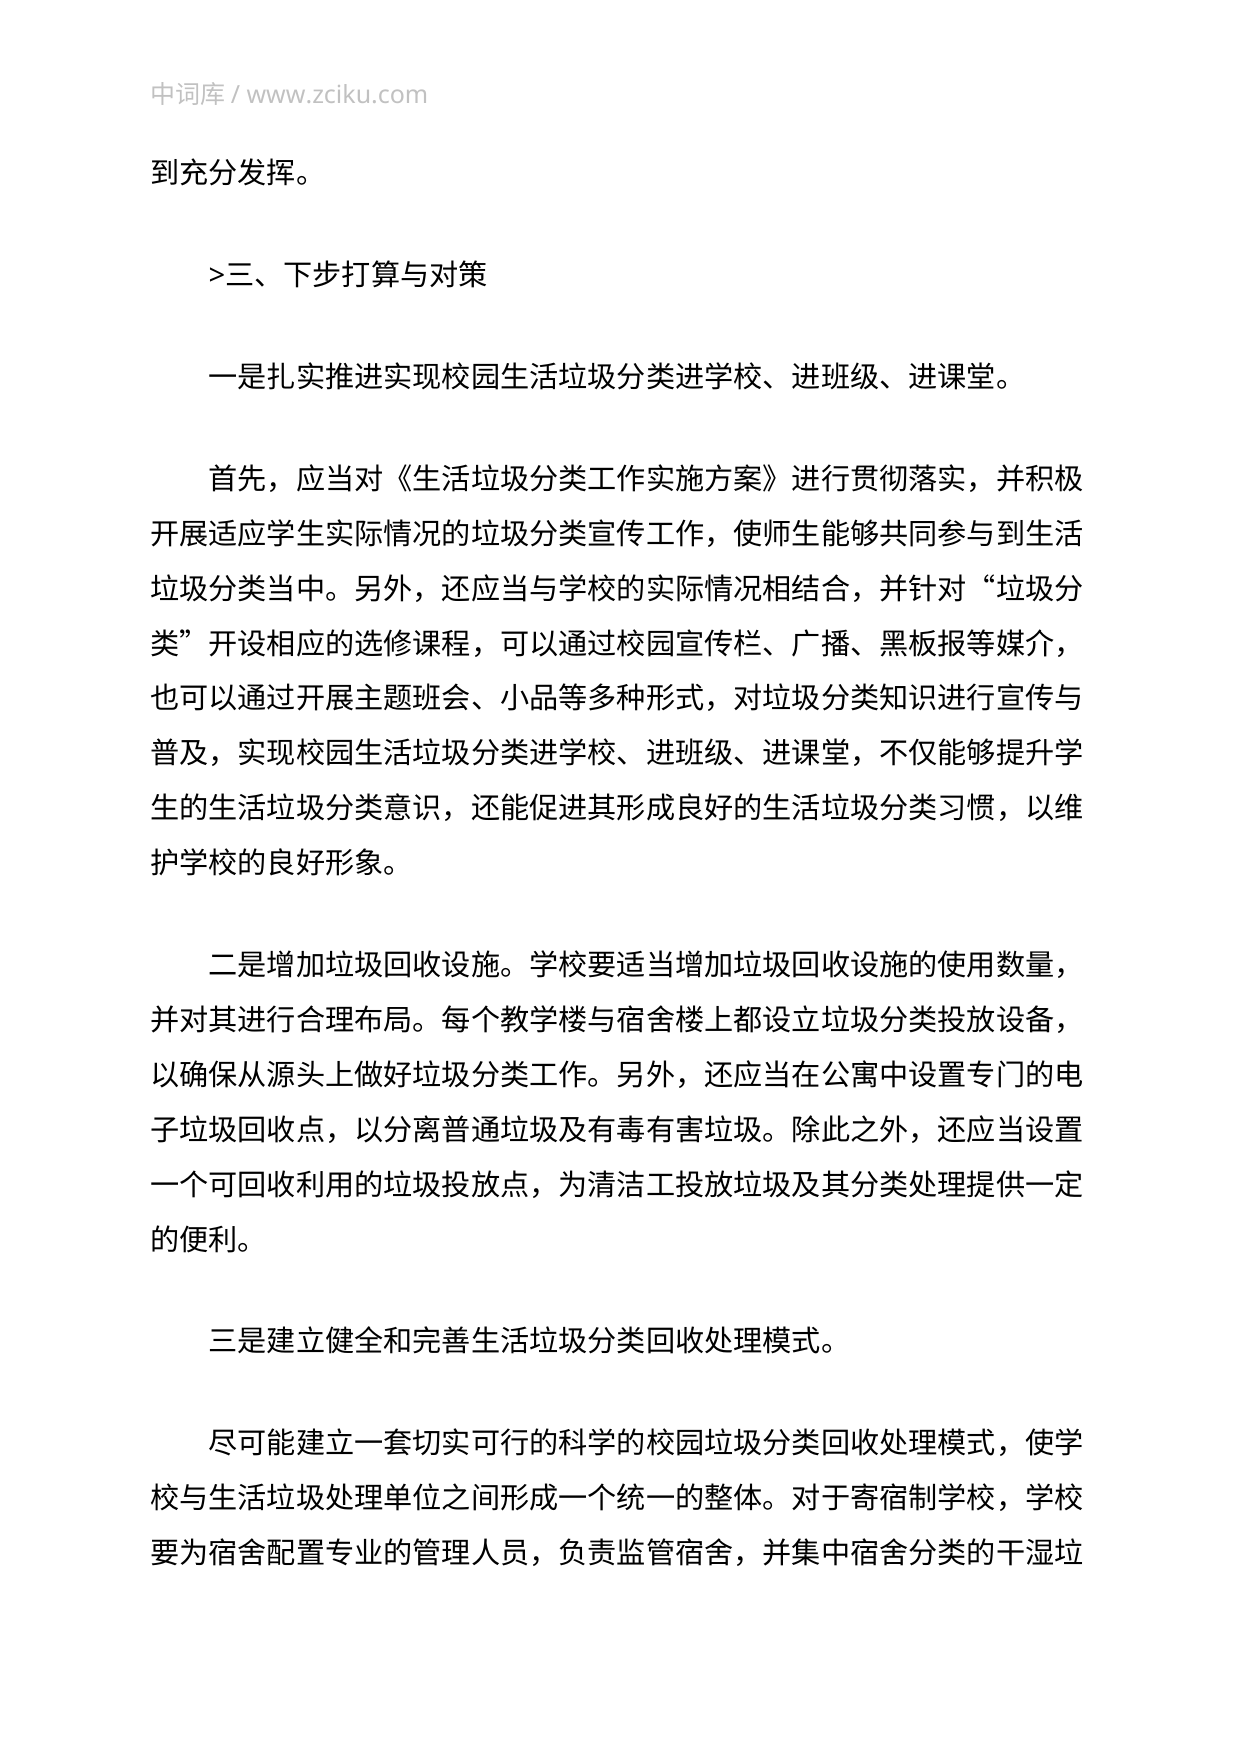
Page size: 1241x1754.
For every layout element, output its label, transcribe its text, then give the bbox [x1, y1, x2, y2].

text 首先，应当对《生活垃圾分类工作实施方案》进行贯彻落实，并积极开展适应学生实际情况的垃圾分类宣传工作，使师生能够共同参与到生活垃圾分类当中。另外，还应当与学校的实际情况相结合，并针对“垃圾分类”开设相应的选修课程，可以通过校园宣传栏、广播、黑板报等媒介，也可以通过开展主题班会、小品等多种形式，对垃圾分类知识进行宣传与普及，实现校园生活垃圾分类进学校、进班级、进课堂，不仅能够提升学生的生活垃圾分类意识，还能促进其形成良好的生活垃圾分类习惯，以维护学校的良好形象。 [150, 456, 1090, 882]
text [150, 150, 1090, 192]
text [150, 1419, 1090, 1572]
text 一是扎实推进实现校园生活垃圾分类进学校、进班级、进课堂。 [150, 354, 1090, 396]
text 二是增加垃圾回收设施。学校要适当增加垃圾回收设施的使用数量，并对其进行合理布局。每个教学楼与宿舍楼上都设立垃圾分类投放设备，以确保从源头上做好垃圾分类工作。另外，还应当在公寓中设置专门的电子垃圾回收点，以分离普通垃圾及有毒有害垃圾。除此之外，还应当设置一个可回收利用的垃圾投放点，为清洁工投放垃圾及其分类处理提供一定的便利。 [150, 942, 1090, 1258]
text >三、下步打算与对策 [150, 252, 1090, 294]
text 三是建立健全和完善生活垃圾分类回收处理模式。 [150, 1318, 1090, 1360]
